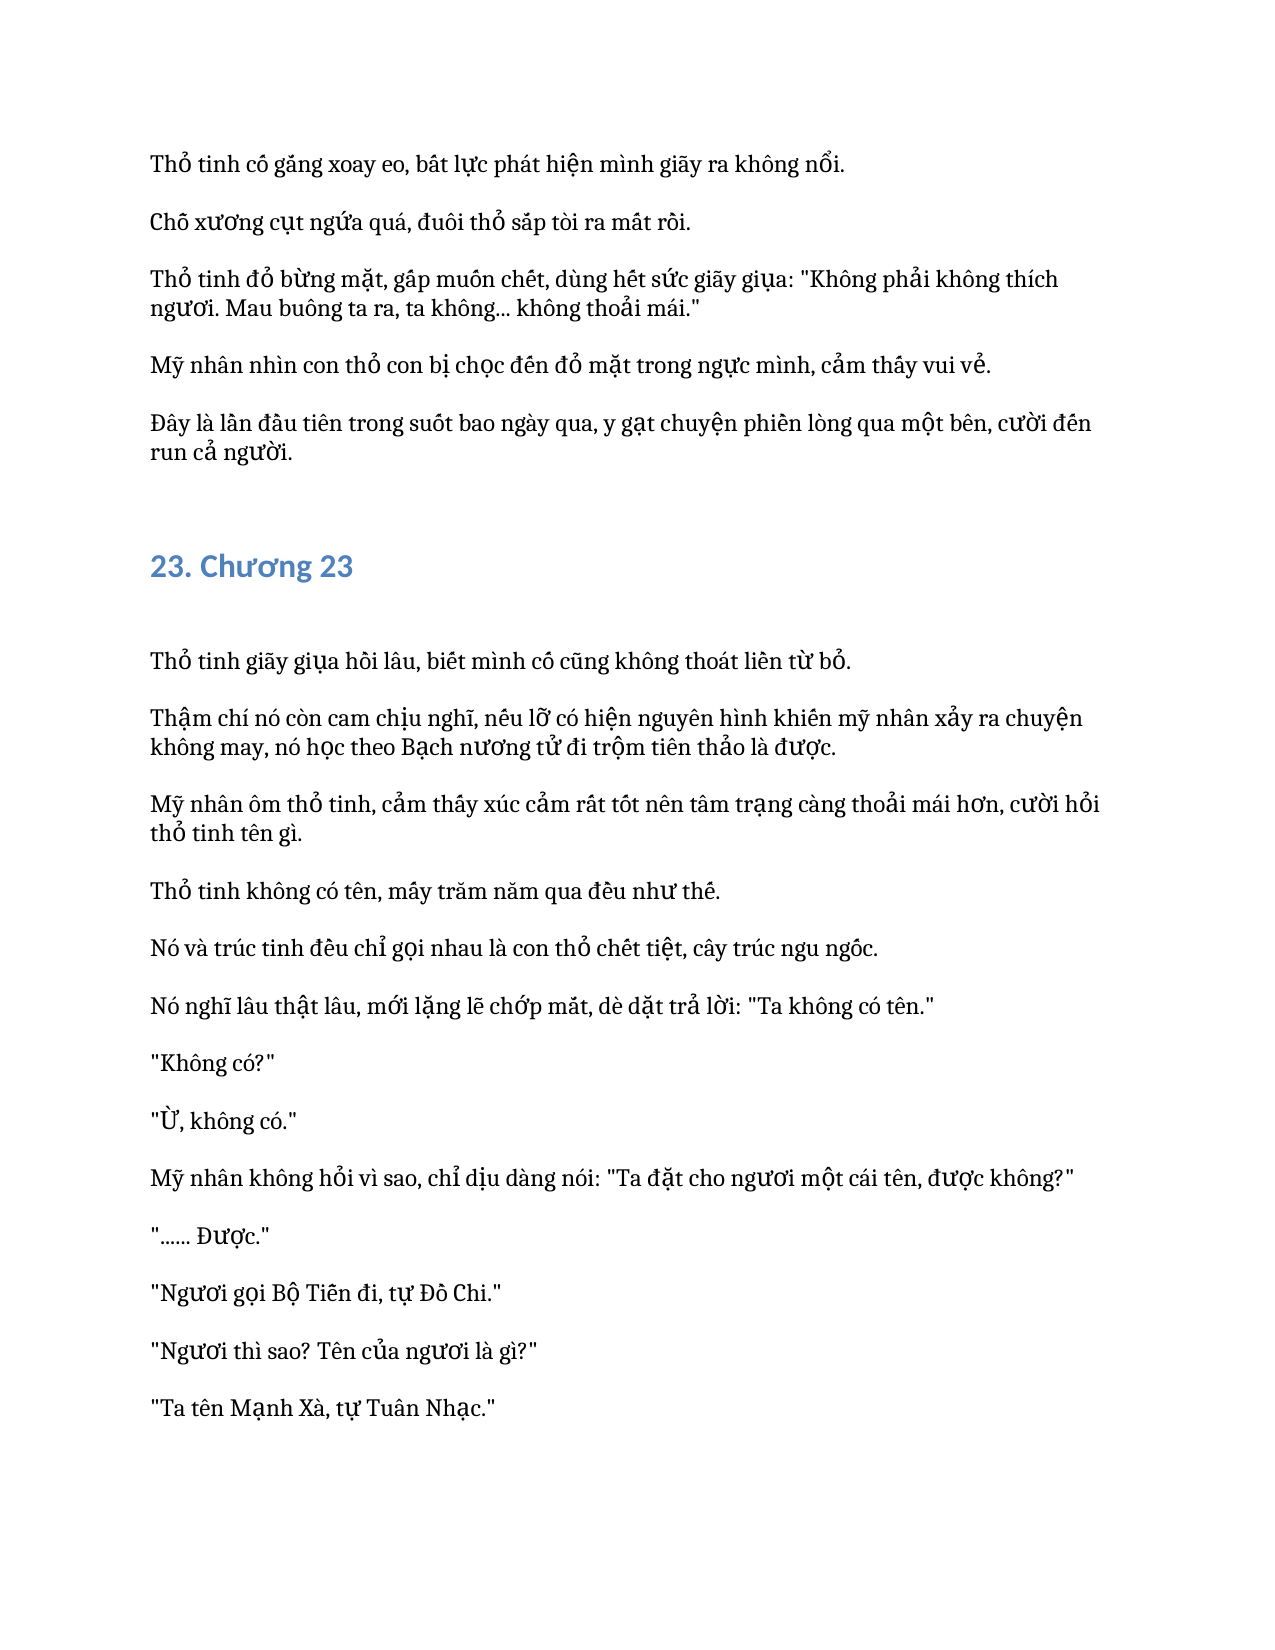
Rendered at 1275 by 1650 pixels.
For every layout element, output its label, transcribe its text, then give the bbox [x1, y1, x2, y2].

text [150, 150, 1125, 524]
text Thỏ tinh giãy giụa hồi lâu, biết mình cố cũng không thoát liền từ bỏ. Thậm chí nó còn cam chịu nghĩ, nếu lỡ có hiện nguyên hình khiến mỹ nhân xảy ra chuyện không may, nó học theo Bạch nương tử đi trộm tiên thảo là được. Mỹ nhân ôm thỏ tinh, cảm thấy xúc cảm rất tốt nên tâm trạng càng thoải mái hơn, cười hỏi thỏ tinh tên gì. Thỏ tinh không có tên, mấy trăm năm qua đều như thế. Nó và trúc tinh đều chỉ gọi nhau là con thỏ chết tiệt, cây trúc ngu ngốc. Nó nghĩ lâu thật lâu, mới lặng lẽ chớp mắt, dè dặt trả lời: "Ta không có tên." "Không có?" "Ừ, không có." Mỹ nhân không hỏi vì sao, chỉ dịu dàng nói: "Ta đặt cho ngươi một cái tên, được không?" "...... Được." "Ngươi gọi Bộ Tiễn đi, tự Đồ Chi." "Ngươi thì sao? Tên của ngươi là gì?" "Ta tên Mạnh Xà, tự Tuân Nhạc." [150, 589, 1125, 1480]
subtitle 23. Chương 23 [150, 544, 1125, 585]
